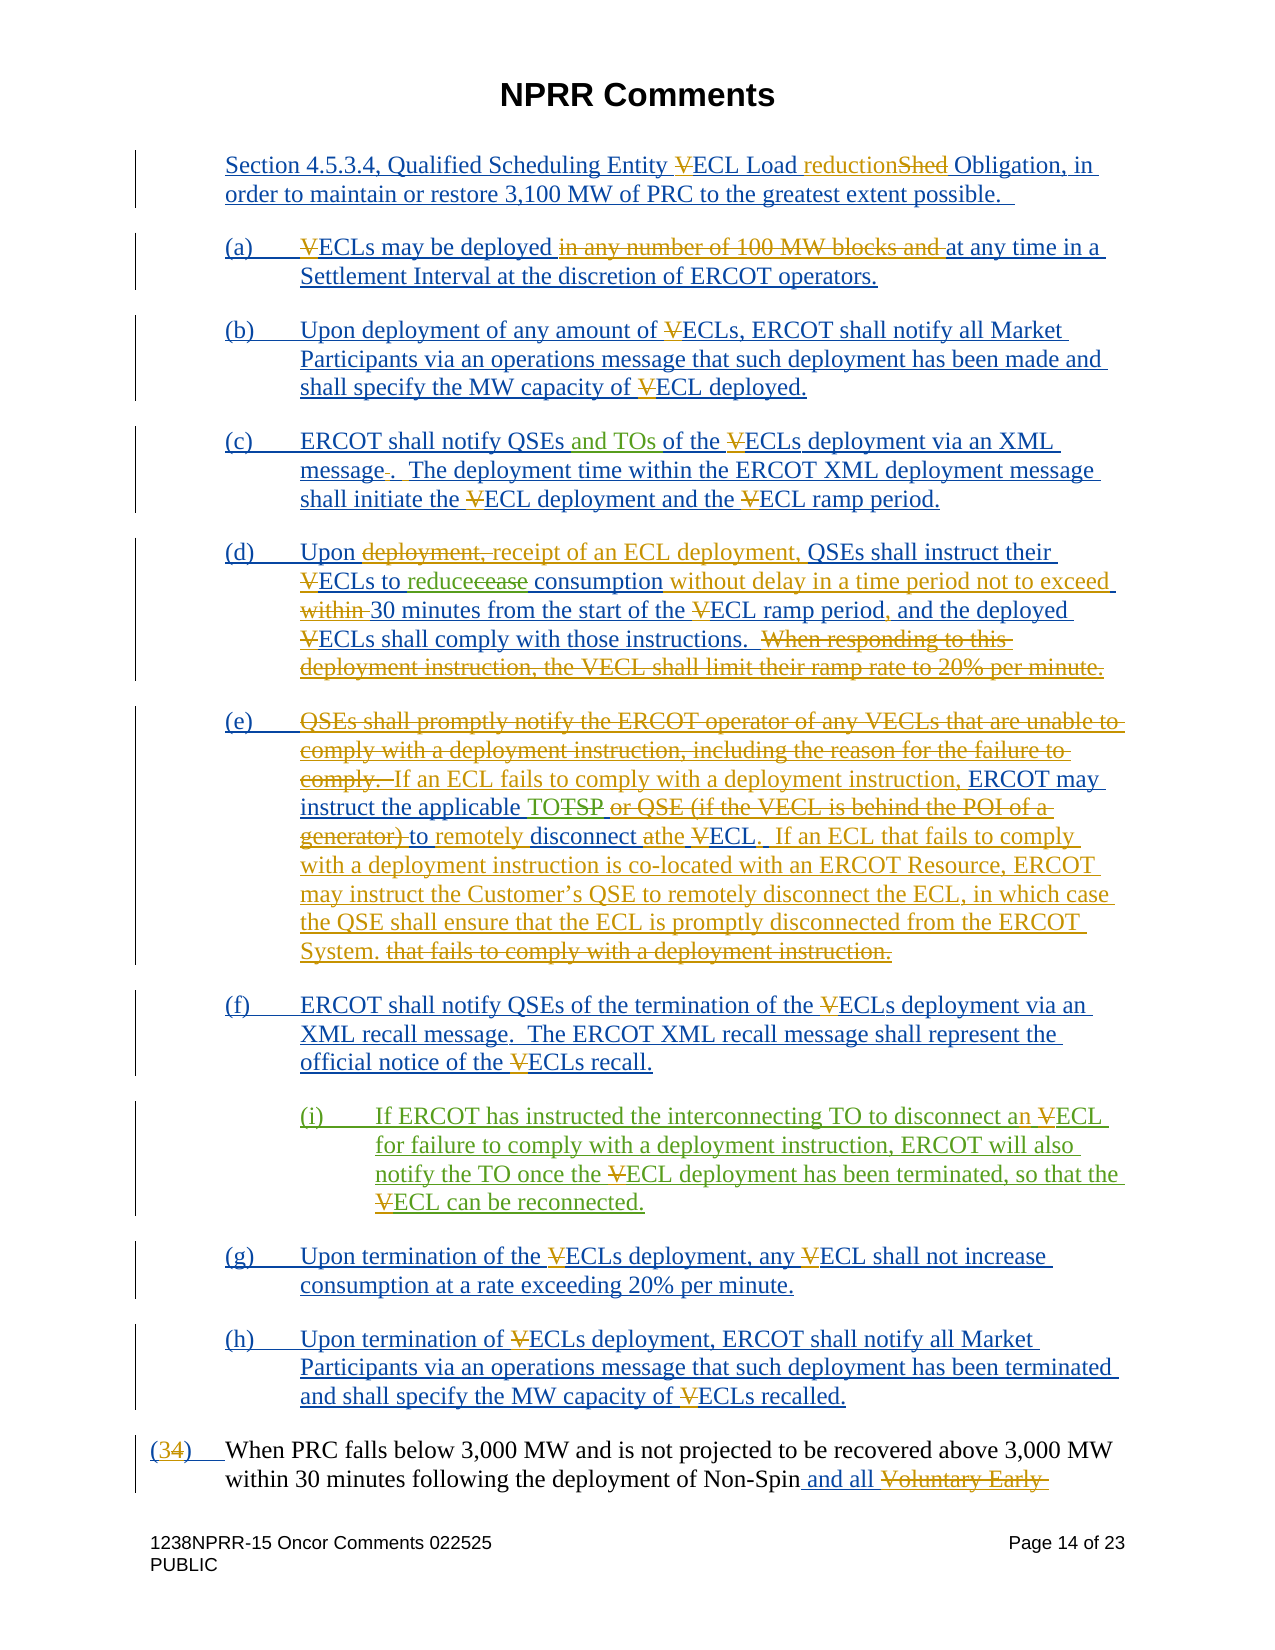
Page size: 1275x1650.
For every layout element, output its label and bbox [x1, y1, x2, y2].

text [150, 1435, 1125, 1492]
